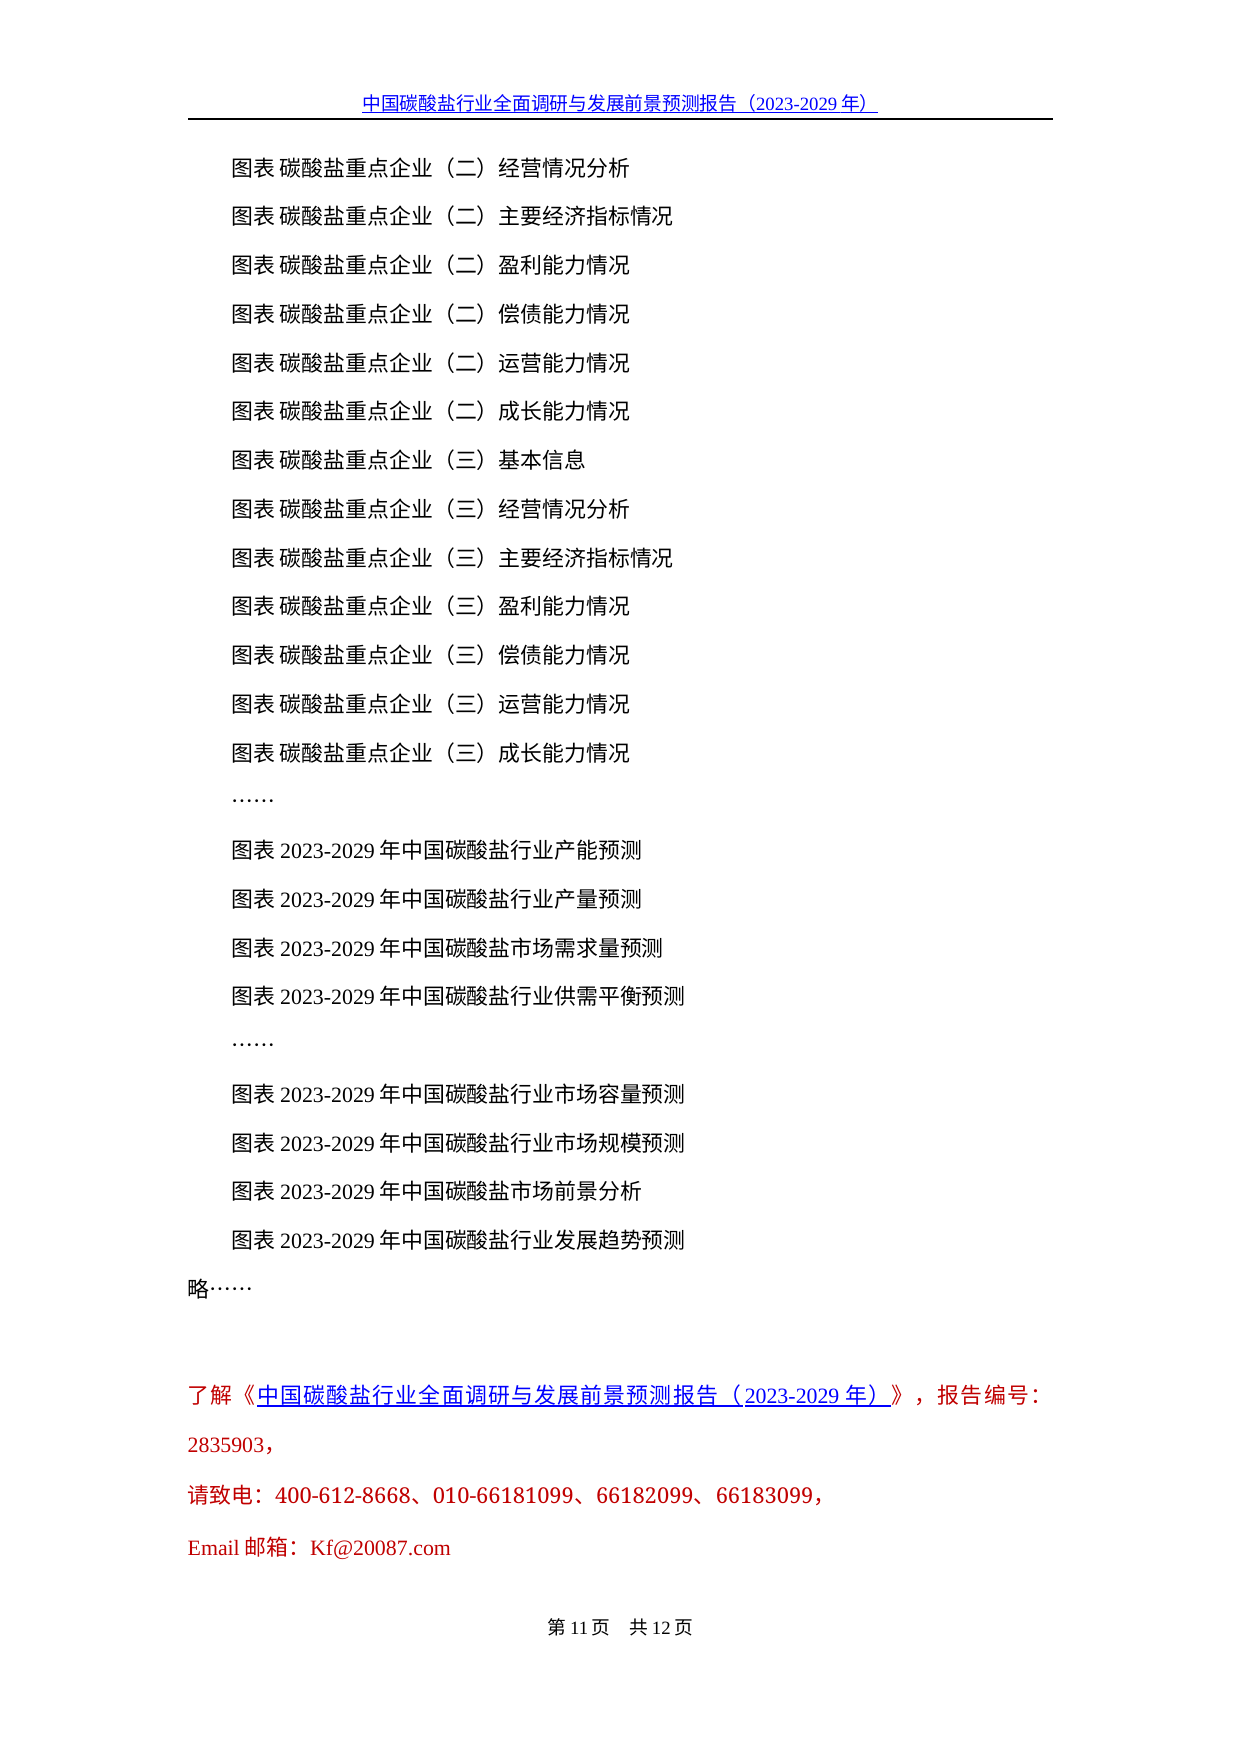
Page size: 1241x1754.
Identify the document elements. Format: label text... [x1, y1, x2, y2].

text Email邮箱：Kf@20087.com [187, 1530, 1053, 1562]
text 了解《中国碳酸盐行业全面调研与发展前景预测报告（2023-2029年）》，报告编号：2835903， [187, 1378, 1053, 1459]
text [187, 150, 1053, 1304]
text 请致电：400-612-8668、010-66181099、66182099、66183099， [187, 1478, 1053, 1511]
